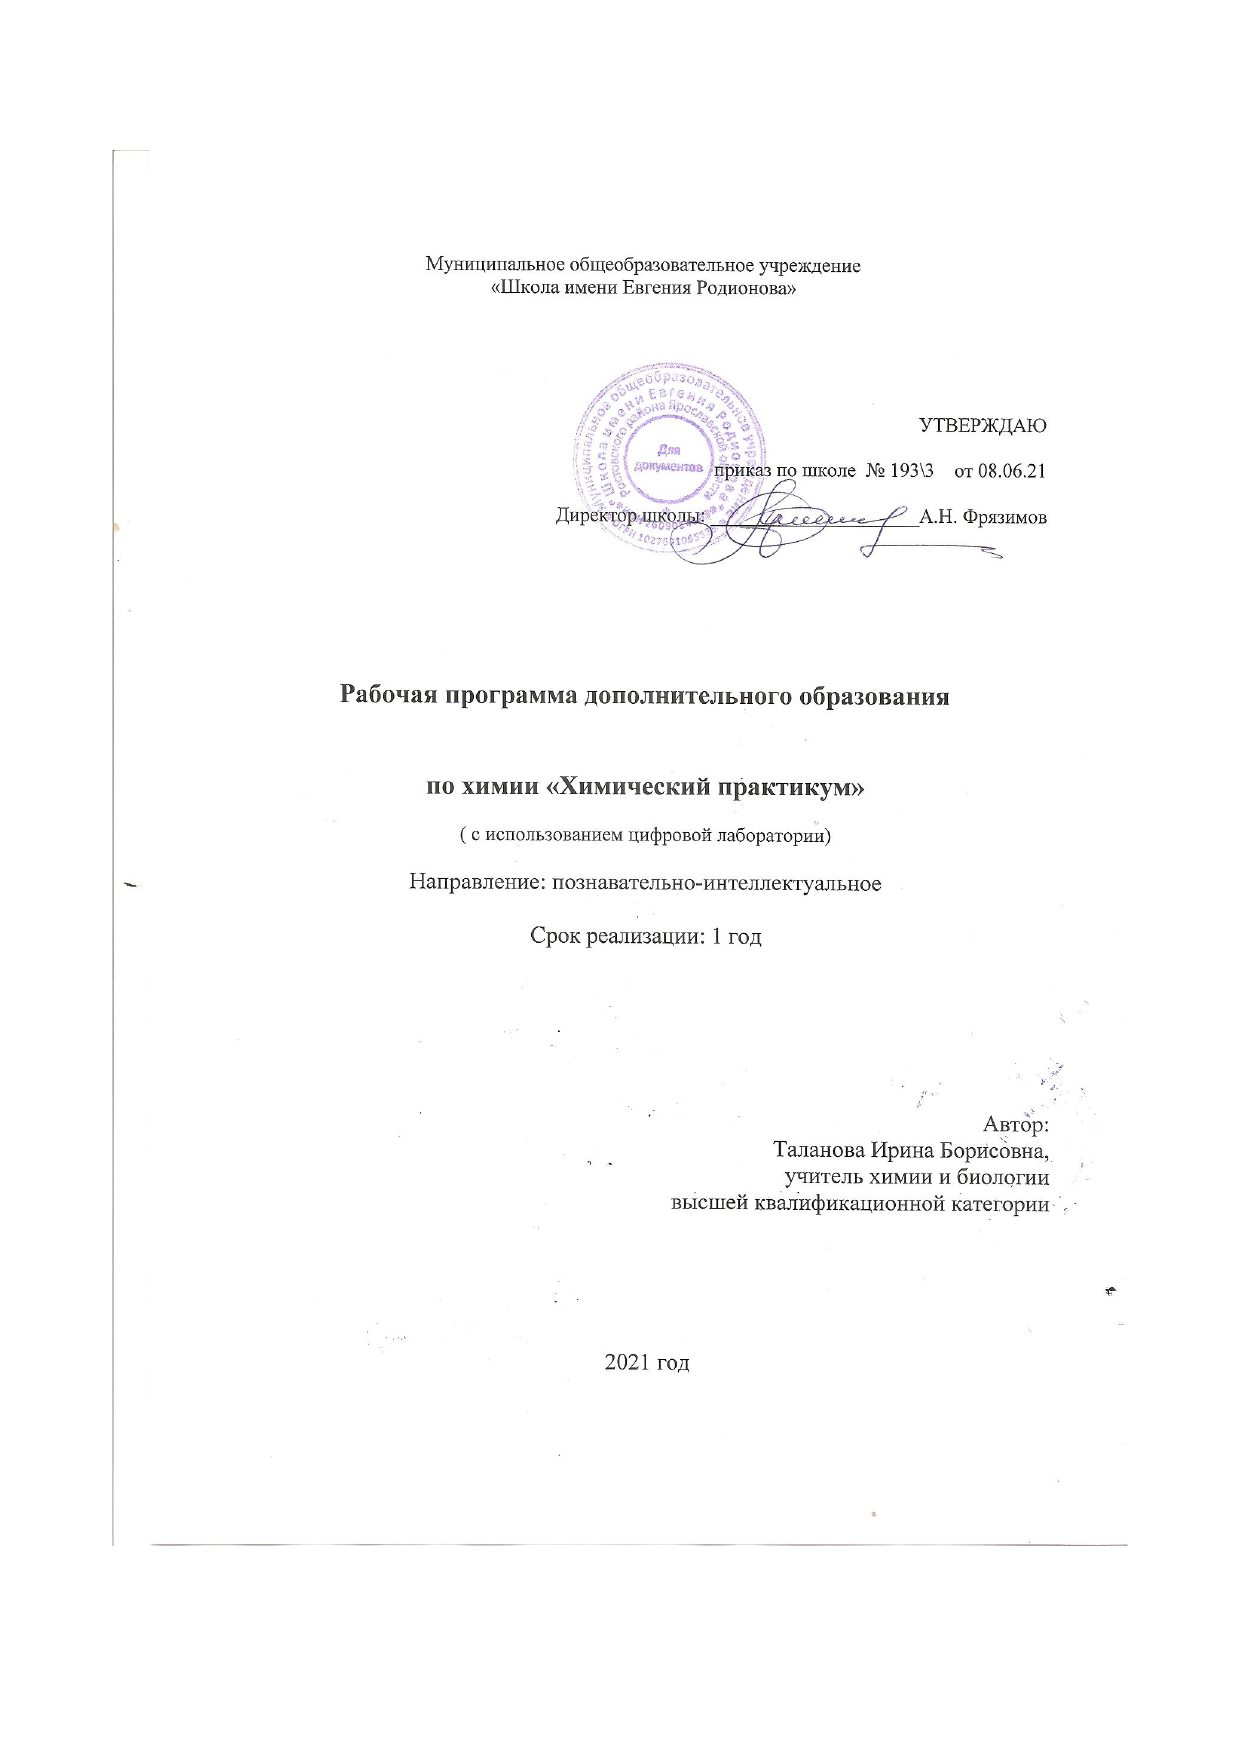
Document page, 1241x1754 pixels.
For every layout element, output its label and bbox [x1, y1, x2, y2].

picture [112, 150, 1128, 1546]
